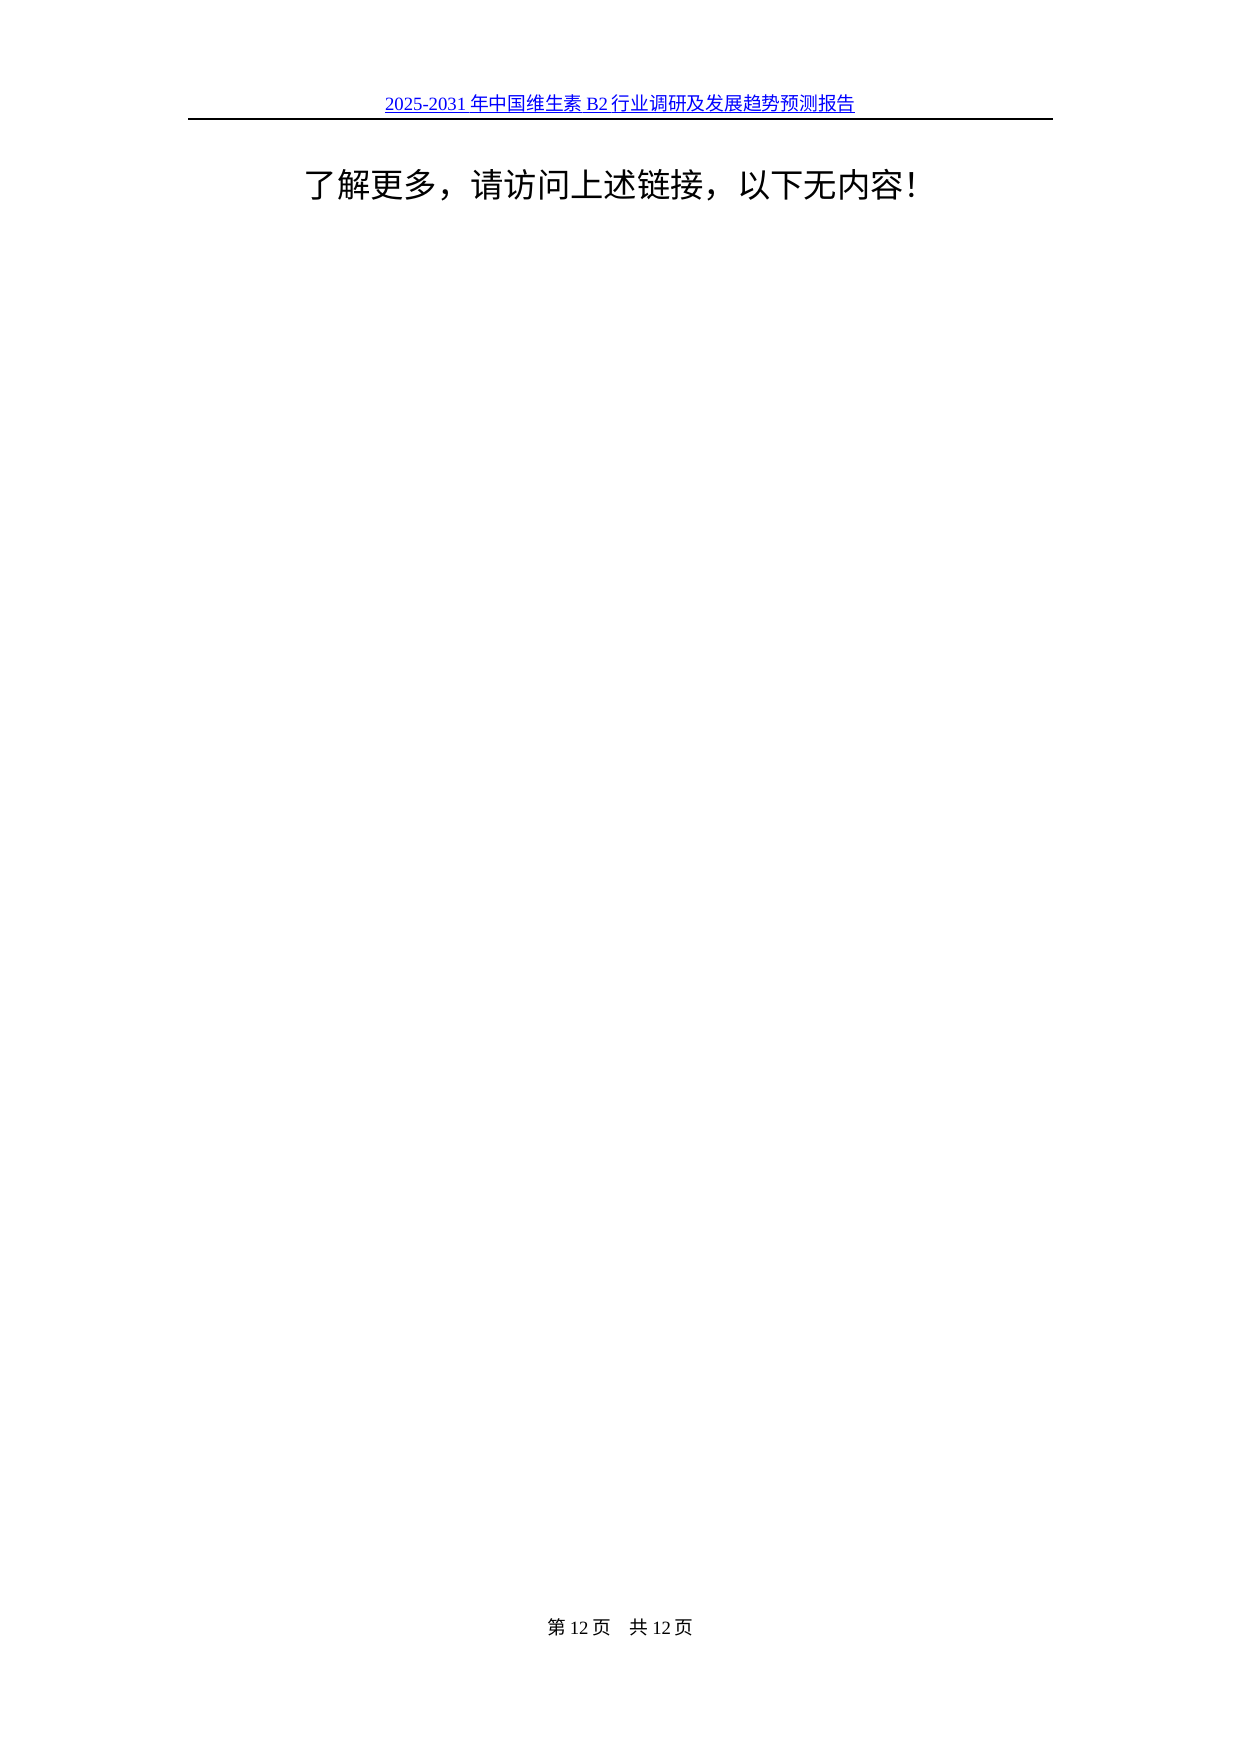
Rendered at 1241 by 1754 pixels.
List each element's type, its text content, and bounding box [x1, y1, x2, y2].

title 了解更多，请访问上述链接，以下无内容！ [187, 150, 1053, 215]
